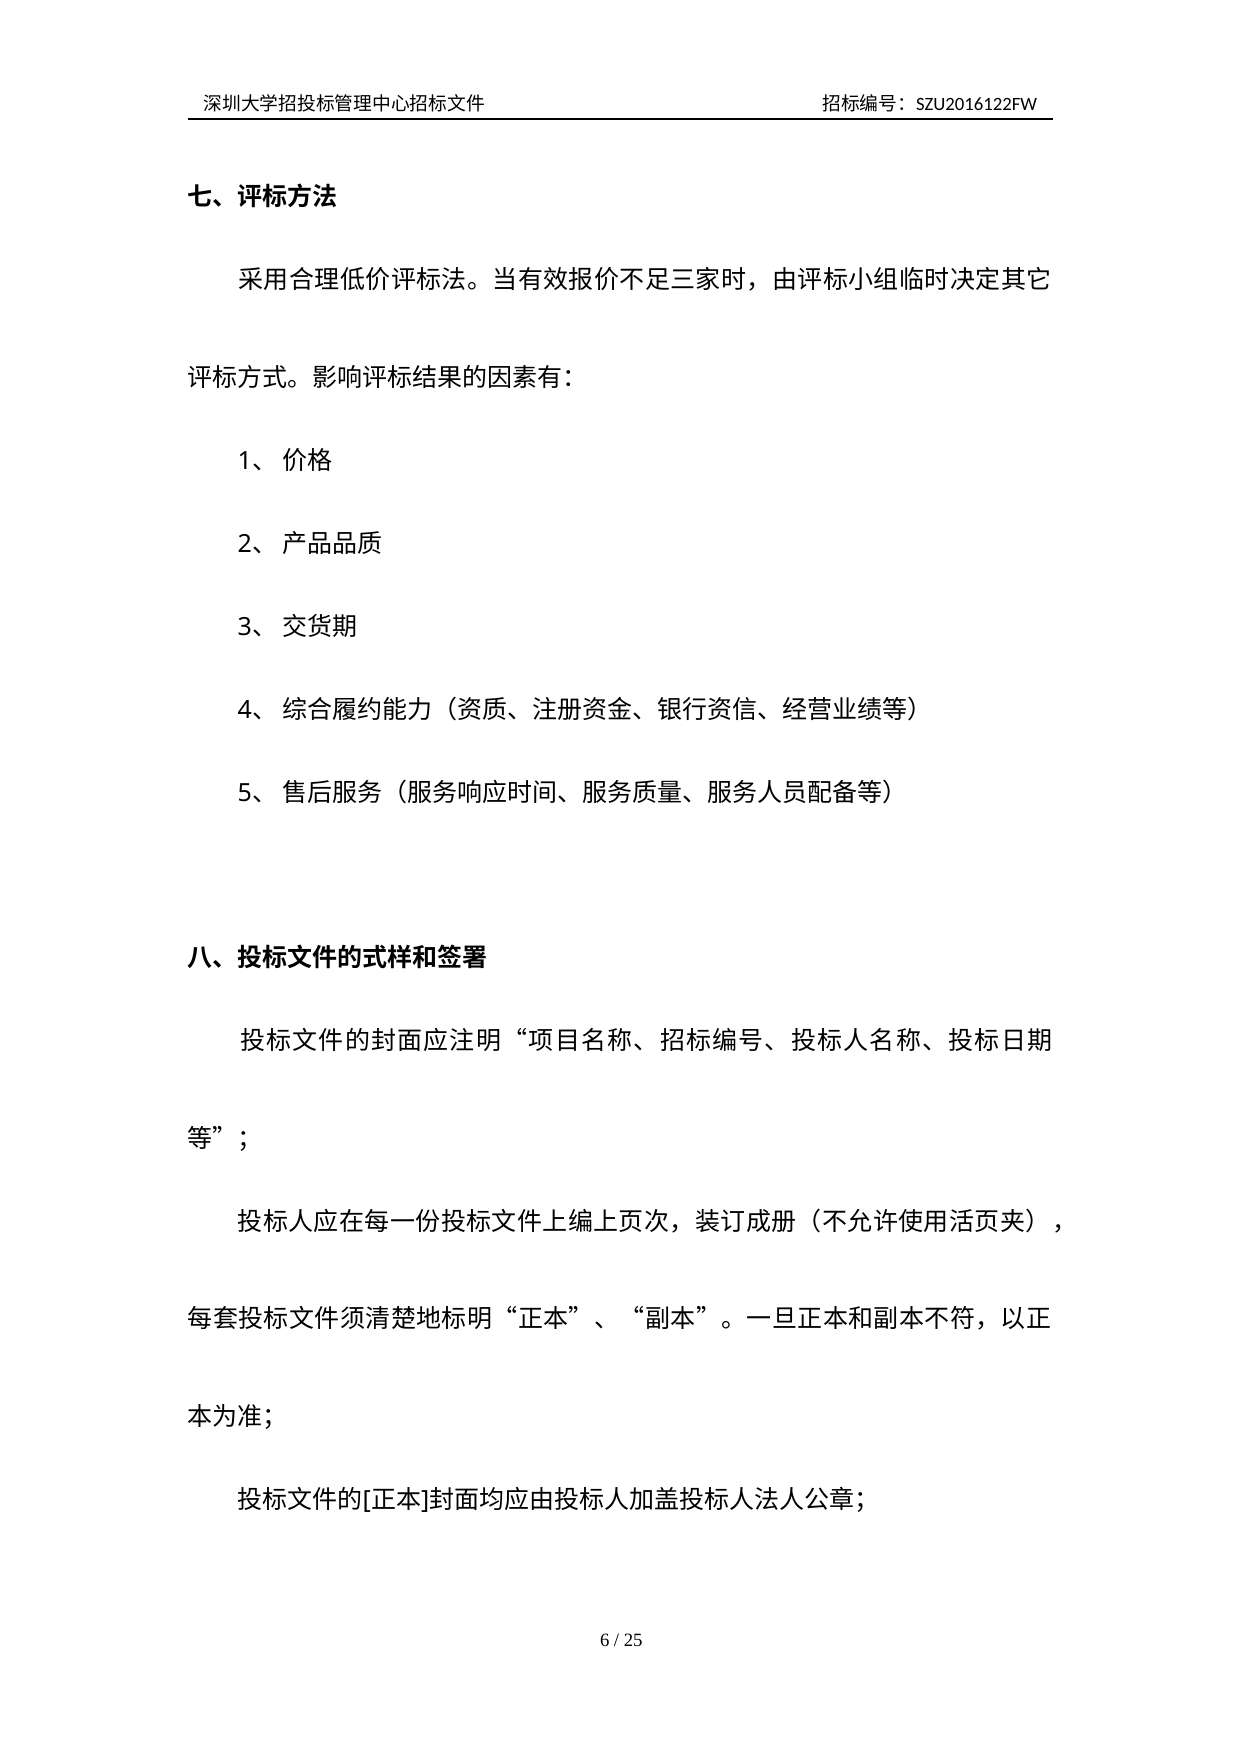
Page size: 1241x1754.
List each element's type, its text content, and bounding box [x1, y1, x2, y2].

text 七、评标方法 [187, 162, 1053, 227]
text 投标人应在每一份投标文件上编上页次，装订成册（不允许使用活页夹），每套投标文件须清楚地标明“正本”、“副本”。一旦正本和副本不符，以正本为准； [187, 1187, 1053, 1447]
text 5、 售后服务（服务响应时间、服务质量、服务人员配备等） [187, 758, 1053, 823]
text 采用合理低价评标法。当有效报价不足三家时，由评标小组临时决定其它评标方式。影响评标结果的因素有： [187, 245, 1053, 408]
text 2、 产品品质 [187, 509, 1053, 574]
text 投标文件的封面应注明“项目名称、招标编号、投标人名称、投标日期等”； [187, 1006, 1053, 1169]
text 投标文件的[正本]封面均应由投标人加盖投标人法人公章； [187, 1465, 1053, 1530]
text 八、投标文件的式样和签署 [187, 923, 1053, 988]
text 4、 综合履约能力（资质、注册资金、银行资信、经营业绩等） [187, 675, 1053, 740]
text 3、 交货期 [187, 592, 1053, 657]
text 1、 价格 [187, 426, 1053, 491]
